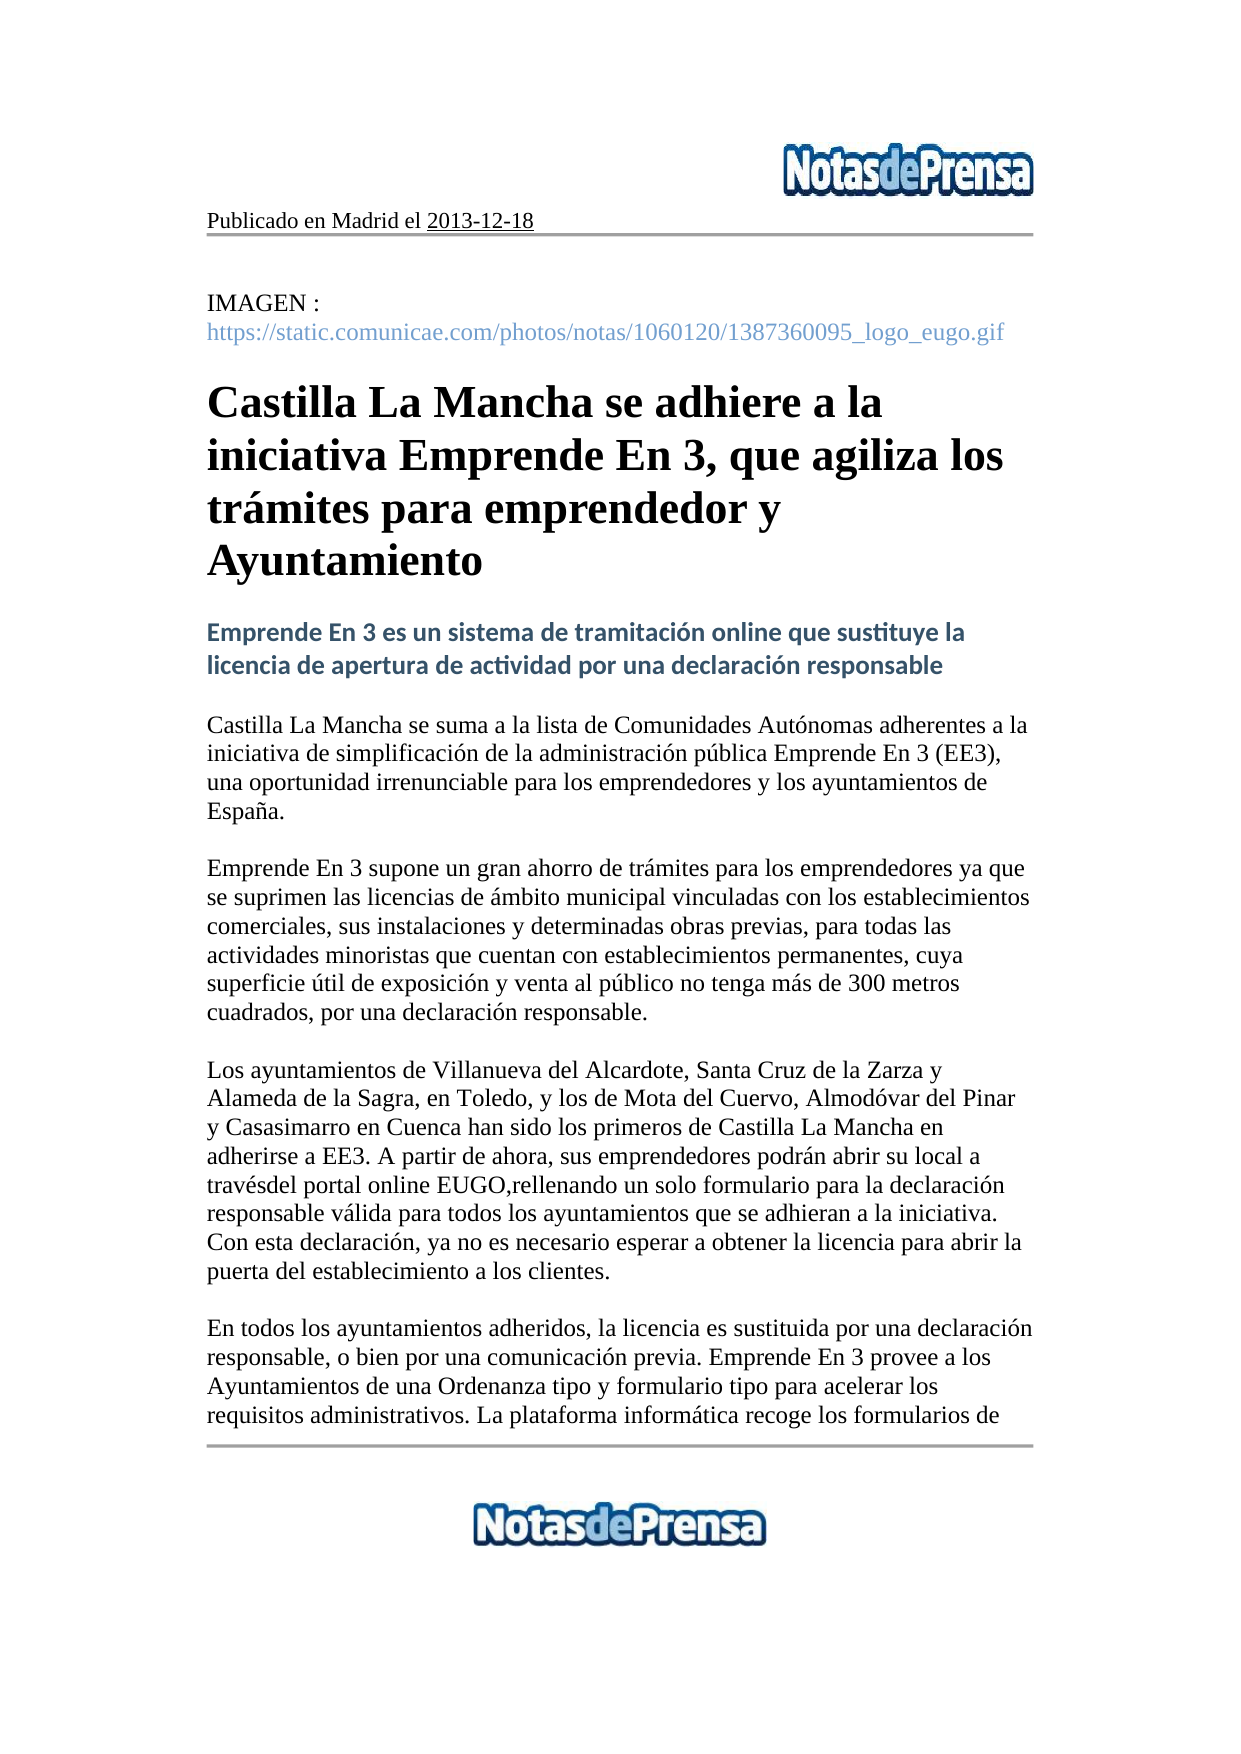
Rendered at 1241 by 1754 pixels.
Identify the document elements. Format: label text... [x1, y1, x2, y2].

subtitle Castilla La Mancha se adhiere a la iniciativa Emprende En 3, que agiliza los trámites para emprendedor y Ayuntamiento [207, 375, 1033, 586]
subtitle Emprende En 3 es un sistema de tramitación online que sustituye la licencia de apertura de actividad por una declaración responsable [207, 615, 1033, 681]
picture [473, 1501, 767, 1548]
picture [783, 142, 1034, 199]
text IMAGEN : https://static.comunicae.com/photos/notas/1060120/1387360095_logo_eugo.gif [207, 288, 1033, 346]
